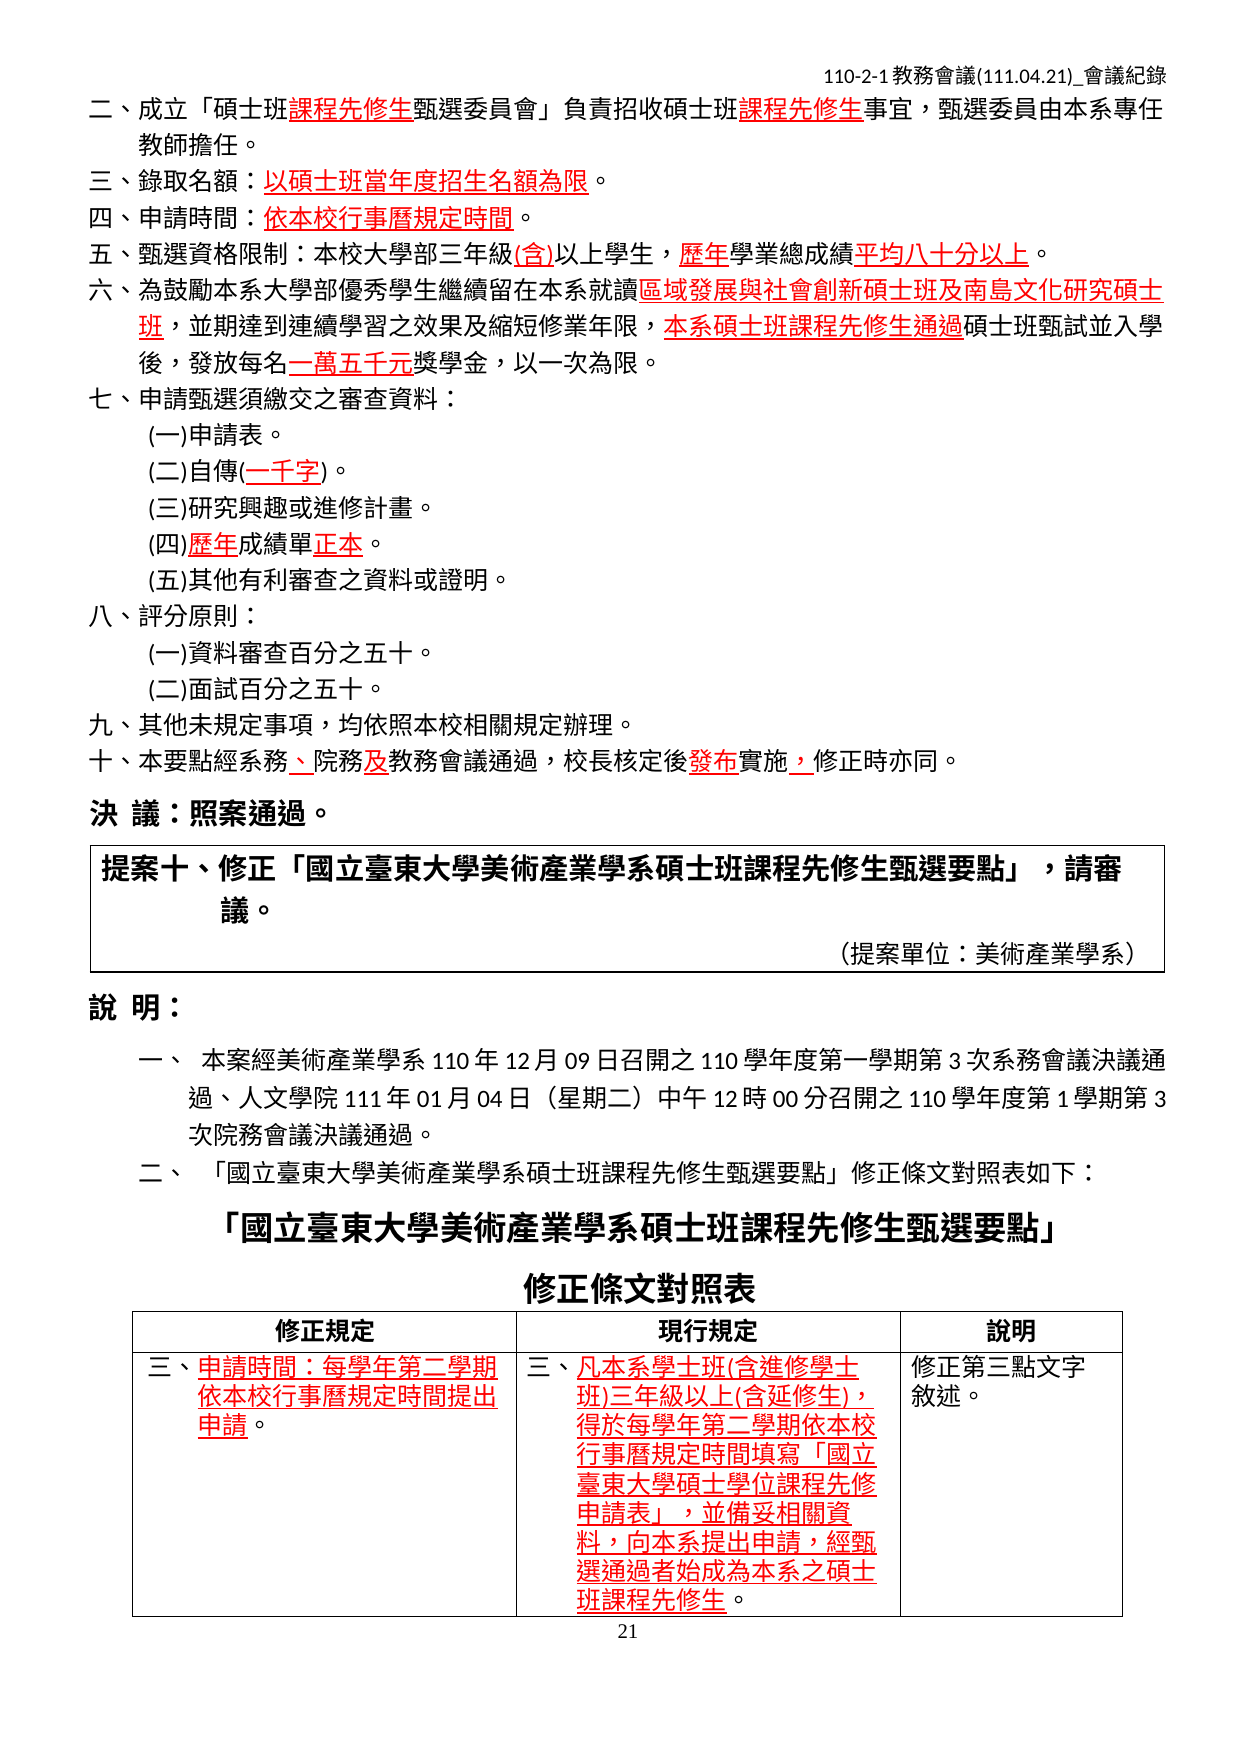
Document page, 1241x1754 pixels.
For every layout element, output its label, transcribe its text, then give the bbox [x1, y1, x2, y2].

text (一)資料審查百分之五十。 [114, 633, 1167, 669]
list 本案經美術產業學系110年12月09日召開之110學年度第一學期第3次系務會議決議通過、人文學院111年01月04日（星期二）中午12時00分召開之110學年度第1學期第3次院務會議決議通過。 [139, 1040, 1167, 1152]
table_header 修正規定 [133, 1312, 516, 1352]
text 五、甄選資格限制：本校大學部三年級(含)以上學生，歷年學業總成績平均八十分以上。 [89, 234, 1167, 271]
text 四、申請時間：依本校行事曆規定時間。 [89, 198, 1167, 234]
text 說 明： [89, 985, 1167, 1027]
text (三)研究興趣或進修計畫。 [114, 488, 1167, 524]
text 八、評分原則： [89, 597, 1167, 633]
table_cell 修正第三點文字敘述。 [901, 1353, 1122, 1616]
text 三、錄取名額：以碩士班當年度招生名額為限。 [89, 162, 1167, 198]
text (二)面試百分之五十。 [114, 669, 1167, 706]
table_cell 三、申請時間：每學年第二學期依本校行事曆規定時間提出申請。 [133, 1353, 516, 1616]
text (四)歷年成績單正本。 [114, 524, 1167, 561]
text 九、其他未規定事項，均依照本校相關規定辦理。 [89, 706, 1167, 742]
list 「國立臺東大學美術產業學系碩士班課程先修生甄選要點」 [113, 1202, 1167, 1250]
text 七、申請甄選須繳交之審查資料： [89, 379, 1167, 416]
text 二、成立「碩士班課程先修生甄選委員會」負責招收碩士班課程先修生事宜，甄選委員由本系專任教師擔任。 [89, 89, 1167, 162]
text (一)申請表。 [114, 416, 1167, 452]
list 修正條文對照表 [113, 1263, 1167, 1311]
table_cell 三、凡本系學士班(含進修學士班)三年級以上(含延修生)，得於每學年第二學期依本校行事曆規定時間填寫「國立臺東大學碩士學位課程先修申請表」，並備妥相關資料，向本系提出申請，經甄選通過者始成為本系之碩士班課程先修生。 [517, 1353, 900, 1616]
list 「國立臺東大學美術產業學系碩士班課程先修生甄選要點」修正條文對照表如下： [139, 1152, 1167, 1190]
text 決 議：照案通過。 [89, 791, 1167, 833]
text (二)自傳(一千字)。 [114, 452, 1167, 488]
text 十、本要點經系務、院務及教務會議通過，校長核定後發布實施，修正時亦同。 [89, 742, 1167, 778]
table_header 現行規定 [517, 1312, 900, 1352]
table_header 說明 [901, 1312, 1122, 1352]
text 六、為鼓勵本系大學部優秀學生繼續留在本系就讀區域發展與社會創新碩士班及南島文化研究碩士班，並期達到連續學習之效果及縮短修業年限，本系碩士班課程先修生通過碩士班甄試並入學後，發放每名一萬五千元獎學金，以一次為限。 [89, 271, 1167, 379]
table_header 提案十、修正「國立臺東大學美術產業學系碩士班課程先修生甄選要點」，請審議。 （提案單位：美術產業學系） [91, 846, 1164, 971]
text (五)其他有利審查之資料或證明。 [114, 561, 1167, 597]
